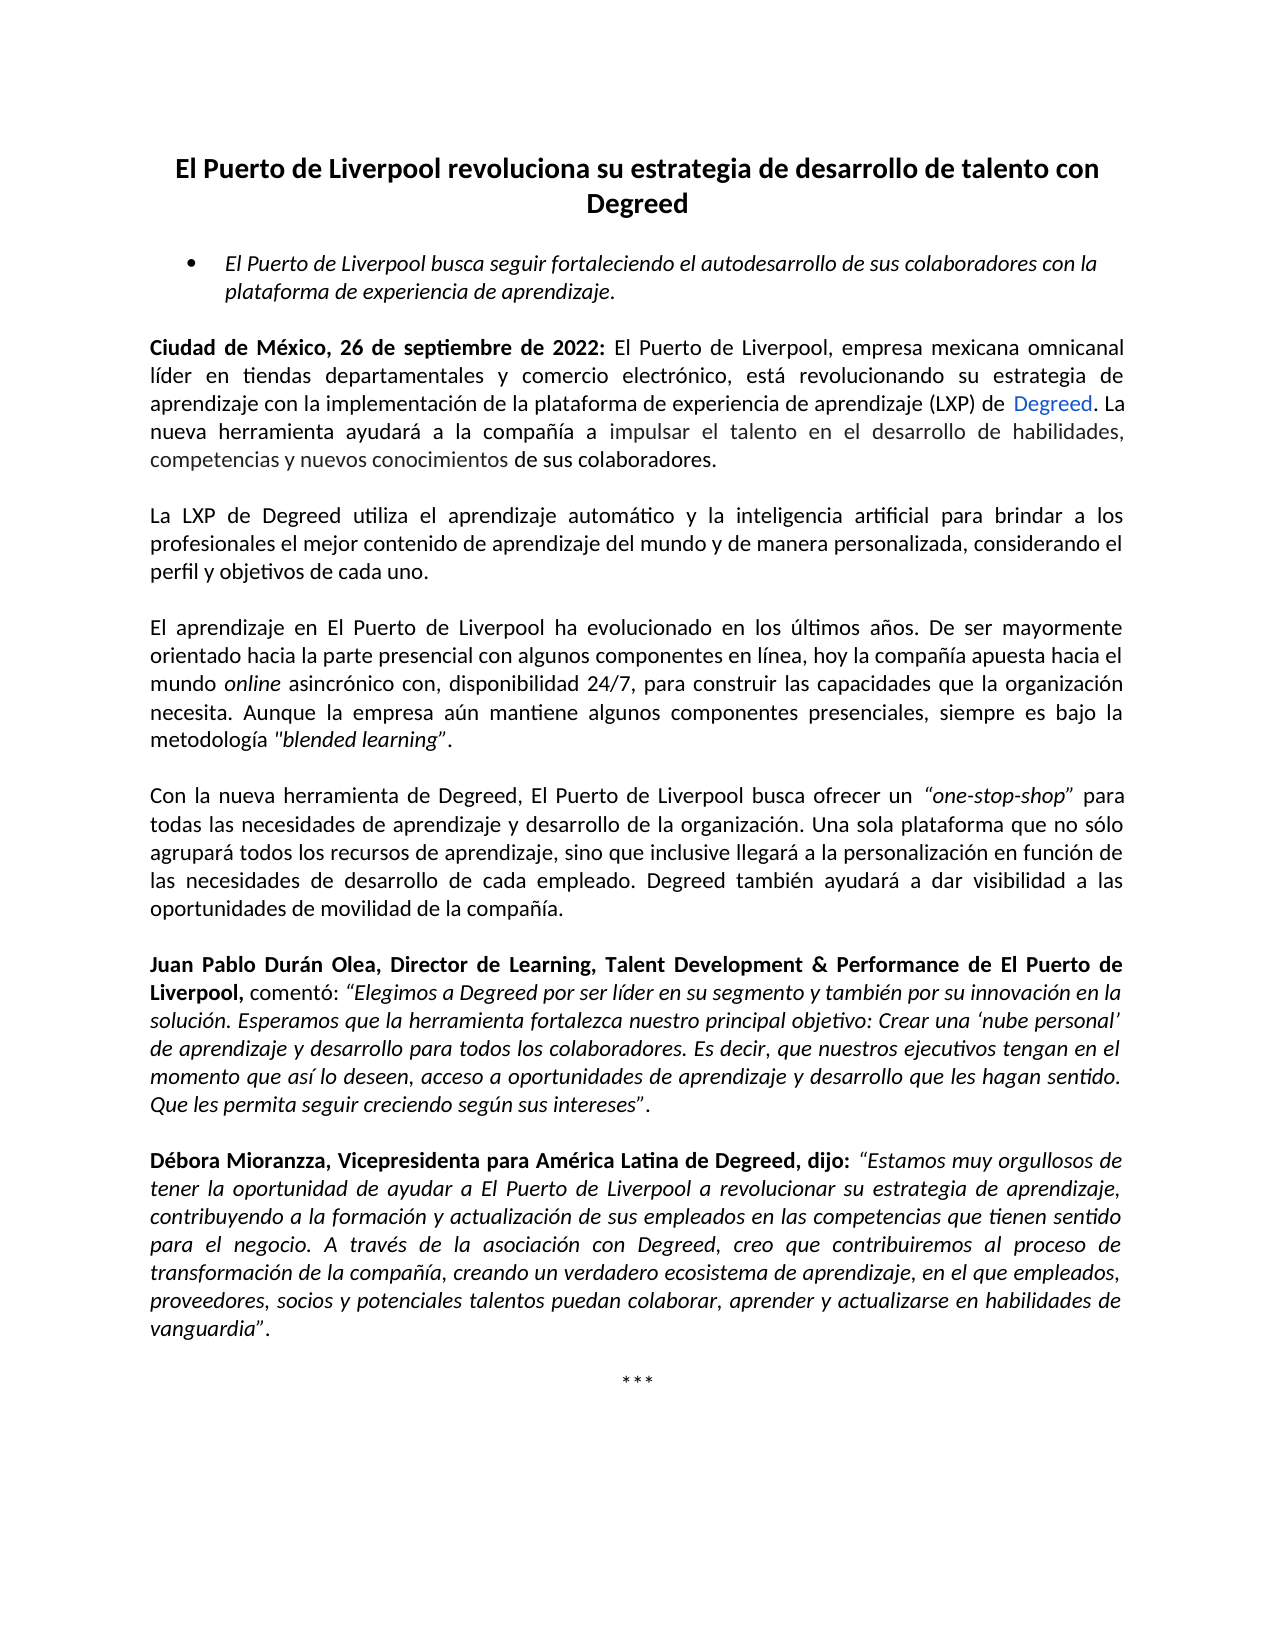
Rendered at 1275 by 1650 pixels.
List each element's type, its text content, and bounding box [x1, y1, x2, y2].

text Con la nueva herramienta de Degreed, El Puerto de Liverpool busca ofrecer un “one-stop-shop” para todas las necesidades de aprendizaje y desarrollo de la organización. Una sola plataforma que no sólo agrupará todos los recursos de aprendizaje, sino que inclusive llegará a la personalización en función de las necesidades de desarrollo de cada empleado. Degreed también ayudará a dar visibilidad a las oportunidades de movilidad de la compañía. [150, 782, 1125, 922]
text La LXP de Degreed utiliza el aprendizaje automático y la inteligencia artificial para brindar a los profesionales el mejor contenido de aprendizaje del mundo y de manera personalizada, considerando el perfil y objetivos de cada uno. [150, 501, 1125, 586]
list El Puerto de Liverpool busca seguir fortaleciendo el autodesarrollo de sus colaboradores con la plataforma de experiencia de aprendizaje. [187, 249, 1125, 305]
text *** [150, 1370, 1125, 1398]
text Ciudad de México, 26 de septiembre de 2022: El Puerto de Liverpool, empresa mexicana omnicanal líder en tiendas departamentales y comercio electrónico, está revolucionando su estrategia de aprendizaje con la implementación de la plataforma de experiencia de aprendizaje (LXP) de Degreed. La nueva herramienta ayudará a la compañía a impulsar el talento en el desarrollo de habilidades, competencias y nuevos conocimientos de sus colaboradores. [150, 333, 1125, 473]
text Débora Mioranzza, Vicepresidenta para América Latina de Degreed, dijo: “Estamos muy orgullosos de tener la oportunidad de ayudar a El Puerto de Liverpool a revolucionar su estrategia de aprendizaje, contribuyendo a la formación y actualización de sus empleados en las competencias que tienen sentido para el negocio. A través de la asociación con Degreed, creo que contribuiremos al proceso de transformación de la compañía, creando un verdadero ecosistema de aprendizaje, en el que empleados, proveedores, socios y potenciales talentos puedan colaborar, aprender y actualizarse en habilidades de vanguardia”. [150, 1146, 1125, 1342]
text El Puerto de Liverpool revoluciona su estrategia de desarrollo de talento con Degreed [150, 150, 1125, 221]
text El aprendizaje en El Puerto de Liverpool ha evolucionado en los últimos años. De ser mayormente orientado hacia la parte presencial con algunos componentes en línea, hoy la compañía apuesta hacia el mundo online asincrónico con, disponibilidad 24/7, para construir las capacidades que la organización necesita. Aunque la empresa aún mantiene algunos componentes presenciales, siempre es bajo la metodología "blended learning”. [150, 613, 1125, 754]
text Juan Pablo Durán Olea, Director de Learning, Talent Development & Performance de El Puerto de Liverpool, comentó: “Elegimos a Degreed por ser líder en su segmento y también por su innovación en la solución. Esperamos que la herramienta fortalezca nuestro principal objetivo: Crear una ‘nube personal’ de aprendizaje y desarrollo para todos los colaboradores. Es decir, que nuestros ejecutivos tengan en el momento que así lo deseen, acceso a oportunidades de aprendizaje y desarrollo que les hagan sentido. Que les permita seguir creciendo según sus intereses”. [150, 950, 1125, 1118]
